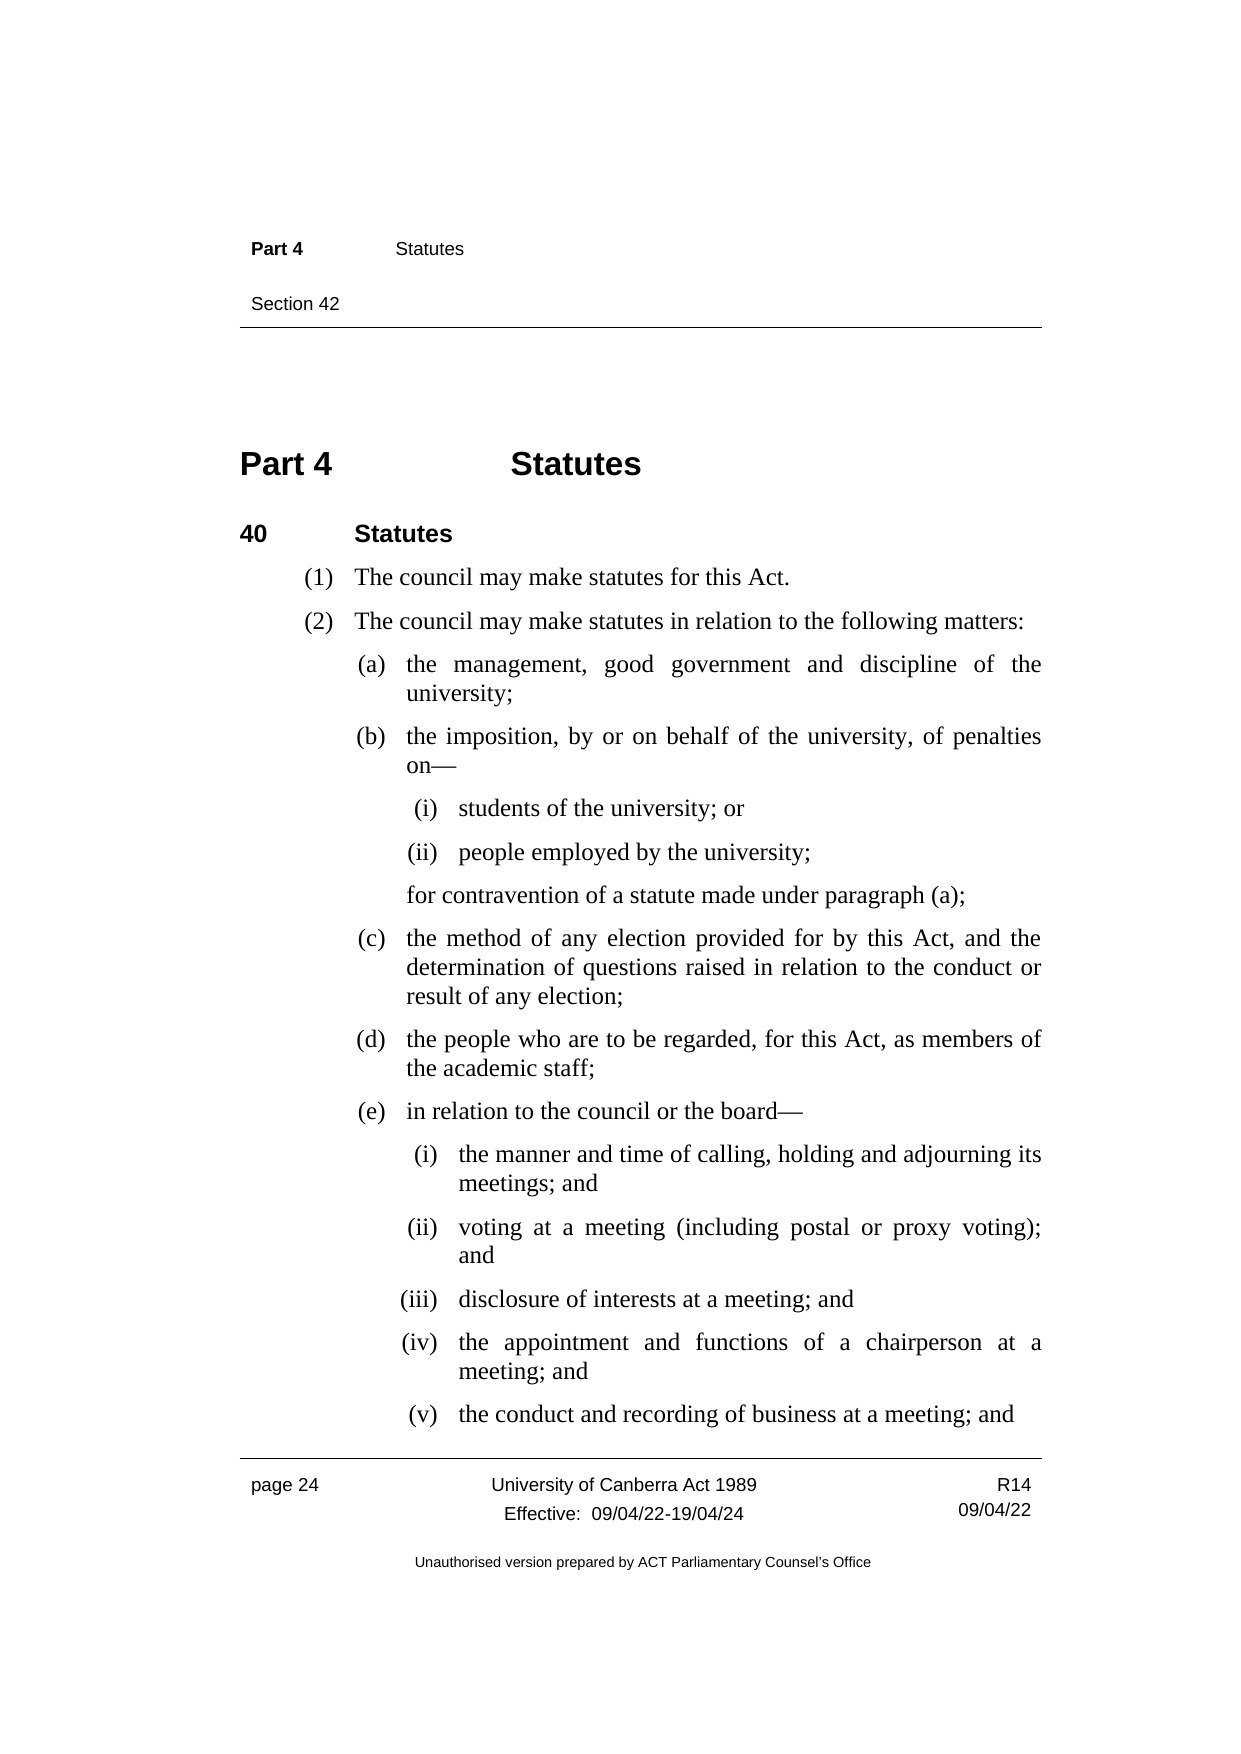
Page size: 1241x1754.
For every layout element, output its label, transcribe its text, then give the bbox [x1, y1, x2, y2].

text (b) the imposition, by or on behalf of the university, of penalties on— [239, 721, 1042, 779]
text (d) the people who are to be regarded, for this Act, as members of the academic staff; [239, 1024, 1042, 1082]
text (ii) voting at a meeting (including postal or proxy voting); and [239, 1212, 1042, 1269]
text for contravention of a statute made under paragraph (a); [406, 880, 1042, 909]
text (a) the management, good government and discipline of the university; [239, 649, 1042, 707]
text (i) the manner and time of calling, holding and adjourning its meetings; and [239, 1139, 1042, 1197]
text (c) the method of any election provided for by this Act, and the determination of questions raised in relation to the conduct or result of any election; [239, 923, 1042, 1009]
text (iii) disclosure of interests at a meeting; and [239, 1284, 1042, 1312]
text (iv) the appointment and functions of a chairperson at a meeting; and [239, 1327, 1042, 1384]
text 40 Statutes [239, 519, 1042, 548]
text (1) The council may make statutes for this Act. [239, 562, 1042, 591]
text Part 4 Statutes [239, 444, 1042, 482]
text (e) in relation to the council or the board— [239, 1096, 1042, 1125]
text (i) students of the university; or [239, 793, 1042, 822]
text (2) The council may make statutes in relation to the following matters: [239, 606, 1042, 634]
text (v) the conduct and recording of business at a meeting; and [239, 1399, 1042, 1428]
text (ii) people employed by the university; [239, 837, 1042, 865]
